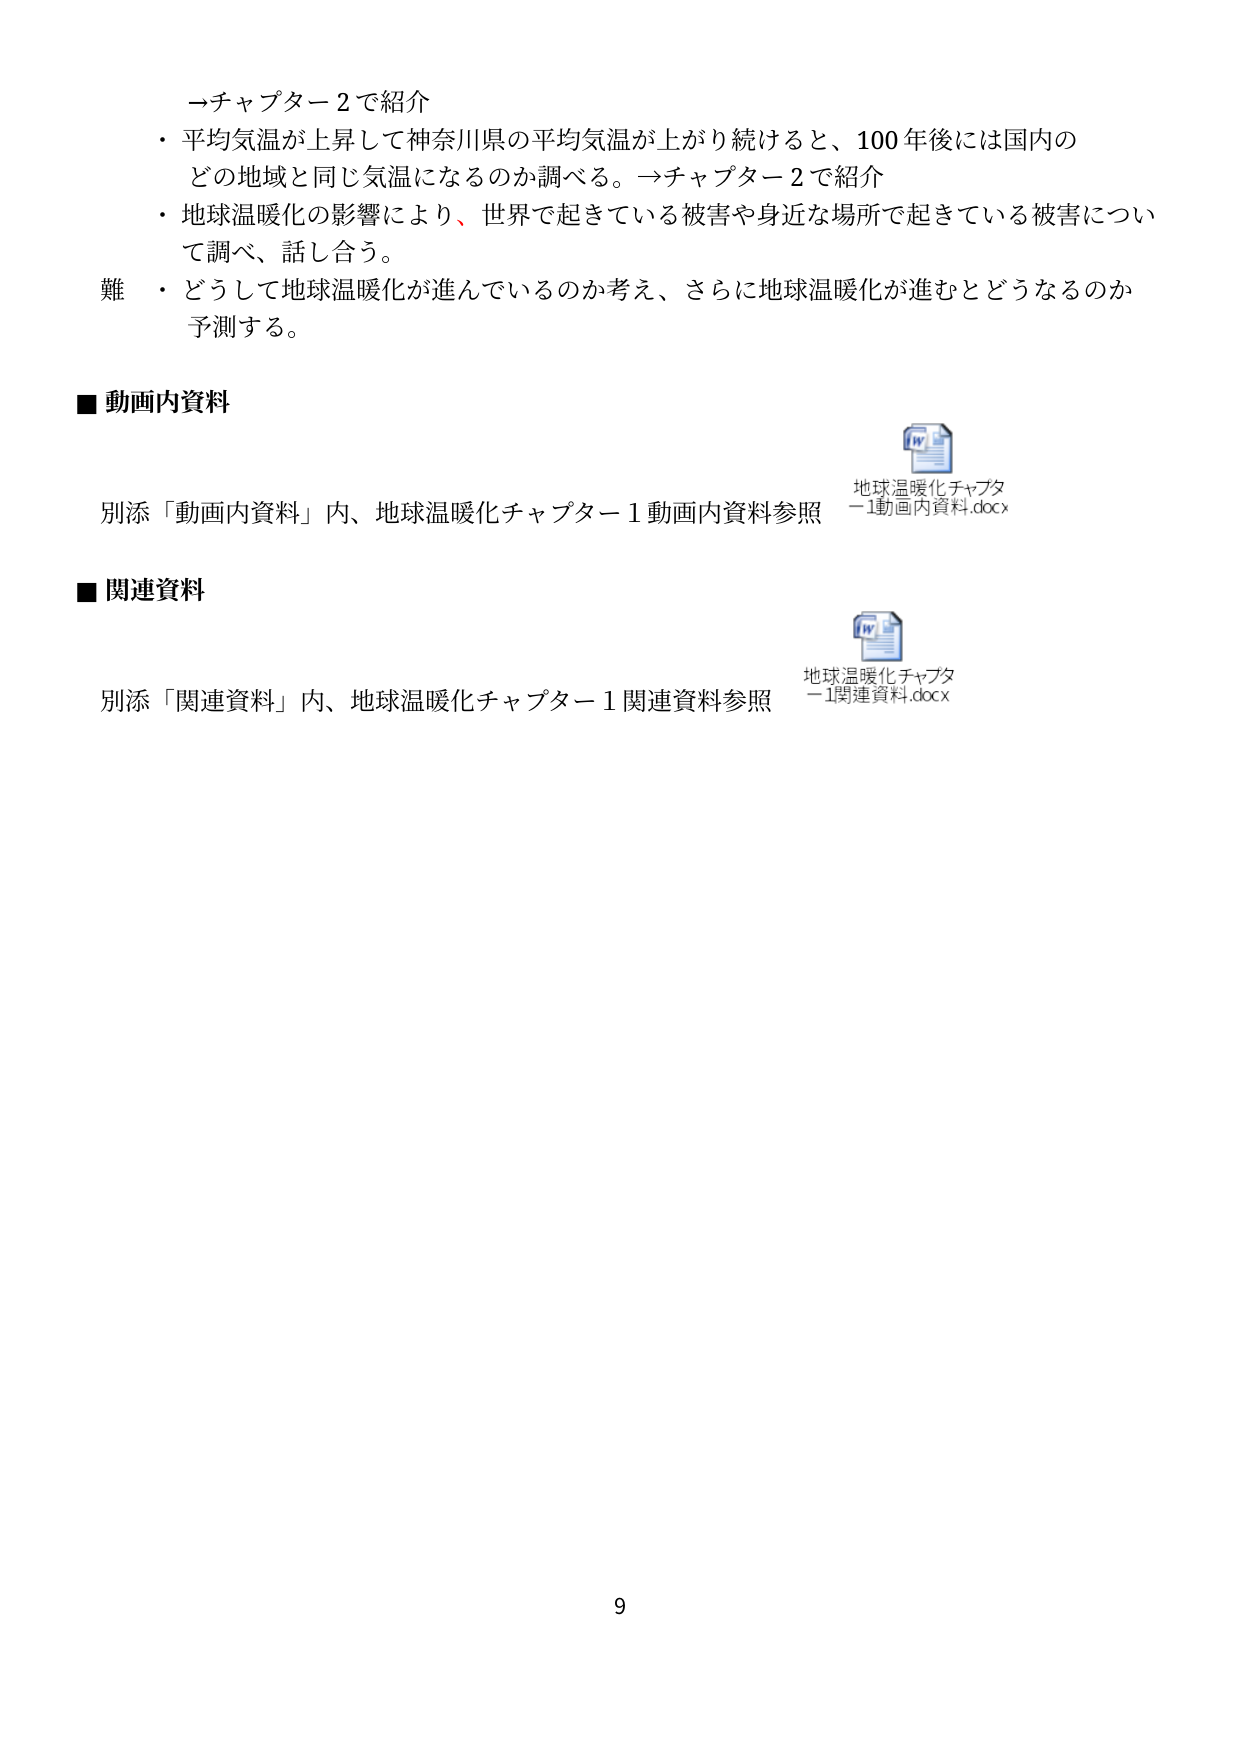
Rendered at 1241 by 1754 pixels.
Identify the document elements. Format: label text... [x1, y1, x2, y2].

text →チャプター2で紹介 [75, 82, 1165, 119]
text ・ 地球温暖化の影響により、世界で起きている被害や身近な場所で起きている被害につい [75, 194, 1165, 232]
text ■ 関連資料 [75, 569, 1165, 607]
text て調べ、話し合う。 [75, 232, 1165, 269]
text 予測する。 [75, 307, 1165, 344]
text ■ 動画内資料 [75, 382, 1165, 419]
text 別添「動画内資料」内、地球温暖化チャプター１動画内資料参照 [75, 419, 1165, 532]
text ・ 平均気温が上昇して神奈川県の平均気温が上がり続けると、100年後には国内の [75, 119, 1165, 157]
text 難 ・ どうして地球温暖化が進んでいるのか考え、さらに地球温暖化が進むとどうなるのか [75, 269, 1165, 307]
text 別添「関連資料」内、地球温暖化チャプター１関連資料参照 [75, 607, 1165, 719]
text どの地域と同じ気温になるのか調べる。→チャプター2で紹介 [75, 157, 1165, 194]
